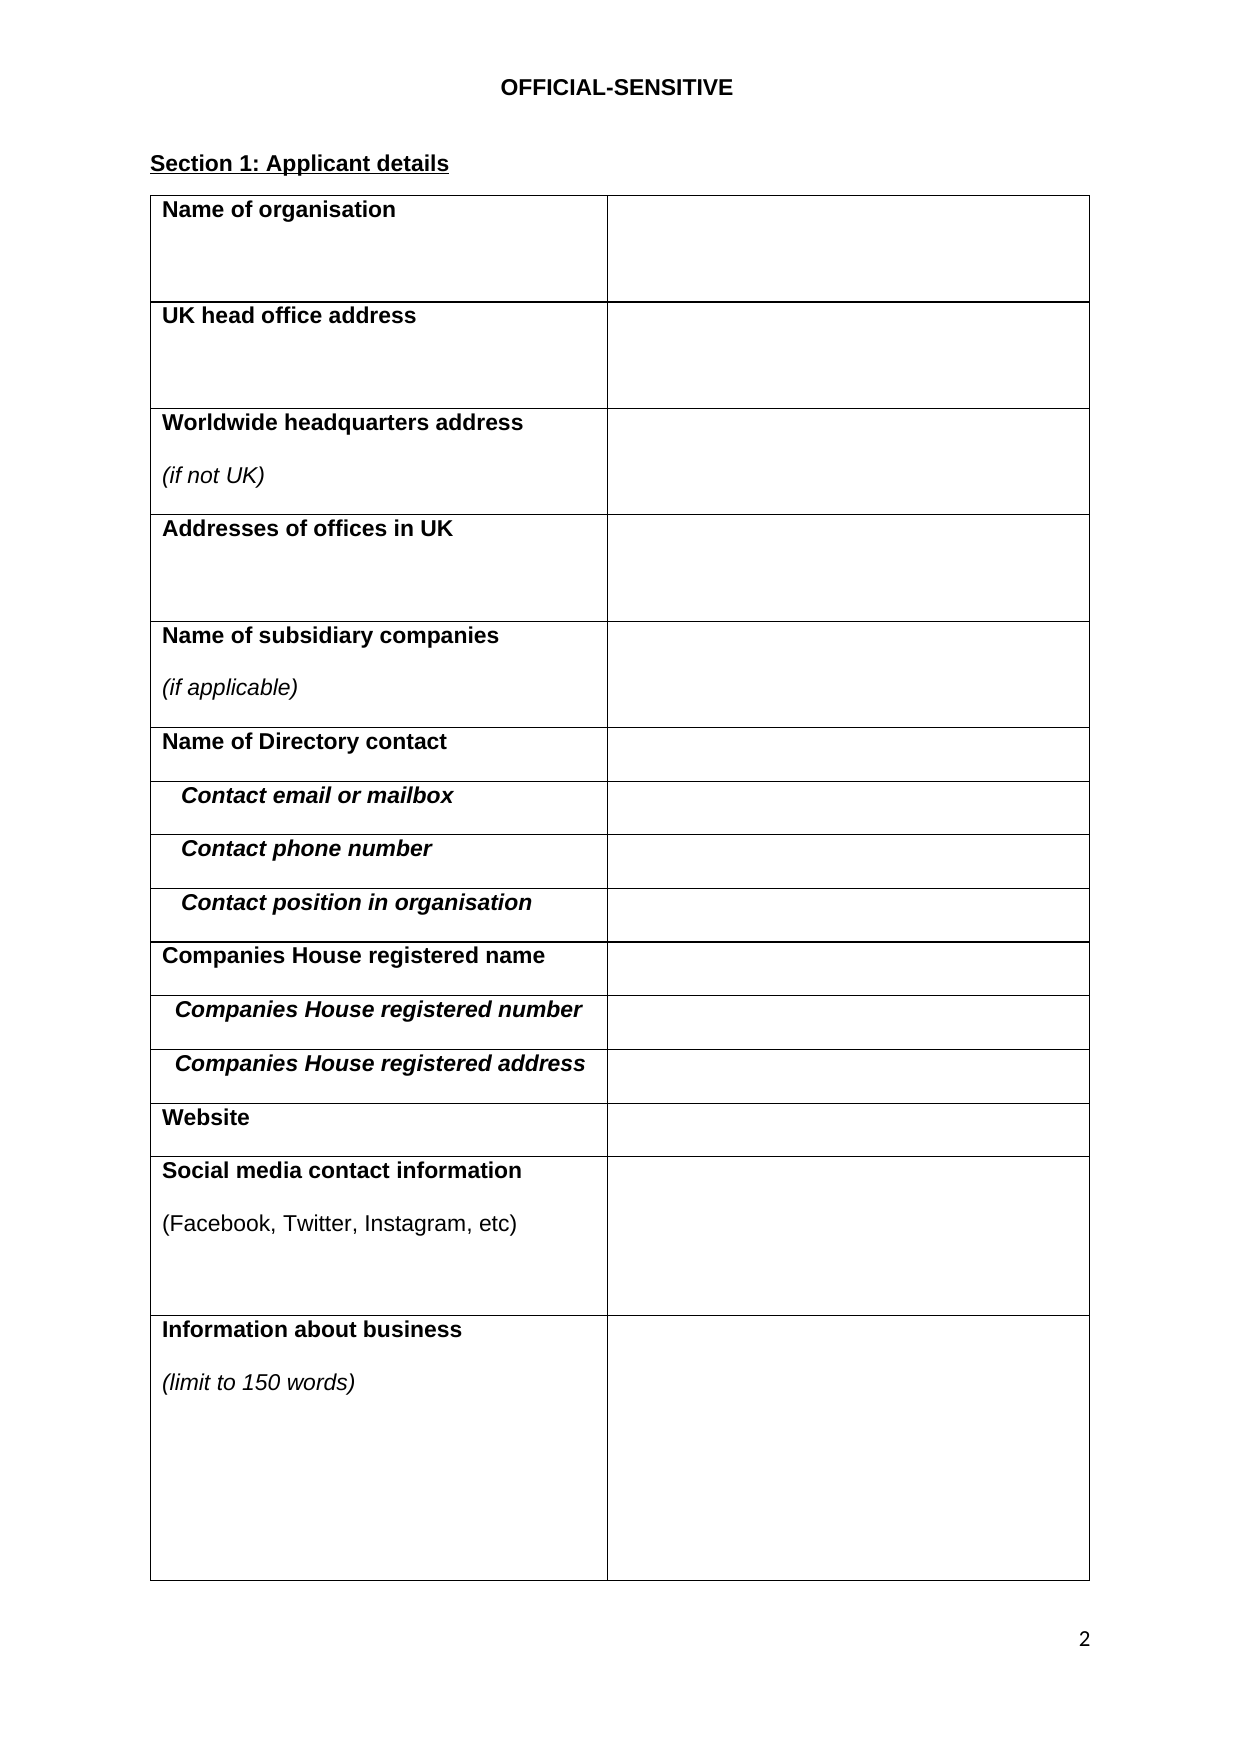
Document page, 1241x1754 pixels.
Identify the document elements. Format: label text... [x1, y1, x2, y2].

table_cell [608, 1316, 1089, 1579]
table_cell Website [151, 1104, 607, 1156]
table_cell Contact position in organisation [151, 889, 607, 941]
table_cell Contact email or mailbox [151, 782, 607, 834]
table_cell [608, 835, 1089, 888]
table_header [608, 196, 1089, 301]
table_cell Companies House registered name [151, 943, 607, 995]
table_cell Name of subsidiary companies (if applicable) [151, 622, 607, 727]
table_cell [608, 996, 1089, 1049]
table_cell [608, 728, 1089, 781]
table_cell UK head office address [151, 303, 607, 408]
table_cell [608, 889, 1089, 941]
table_cell [608, 409, 1089, 514]
table_cell [608, 303, 1089, 408]
table_cell Contact phone number [151, 835, 607, 888]
table_cell [608, 1050, 1089, 1102]
text Section 1: Applicant details [150, 150, 1090, 176]
table_cell [608, 622, 1089, 727]
table_cell Information about business (limit to 150 words) [151, 1316, 607, 1579]
table_cell [608, 1157, 1089, 1315]
table_header Name of organisation [151, 196, 607, 301]
table_cell [608, 515, 1089, 621]
table_cell Addresses of offices in UK [151, 515, 607, 621]
table_cell Worldwide headquarters address (if not UK) [151, 409, 607, 514]
table_cell [608, 943, 1089, 995]
table_cell [608, 782, 1089, 834]
table_cell Social media contact information (Facebook, Twitter, Instagram, etc) [151, 1157, 607, 1315]
table_cell Companies House registered number [151, 996, 607, 1049]
table_cell Name of Directory contact [151, 728, 607, 781]
table_cell [608, 1104, 1089, 1156]
table_cell Companies House registered address [151, 1050, 607, 1102]
